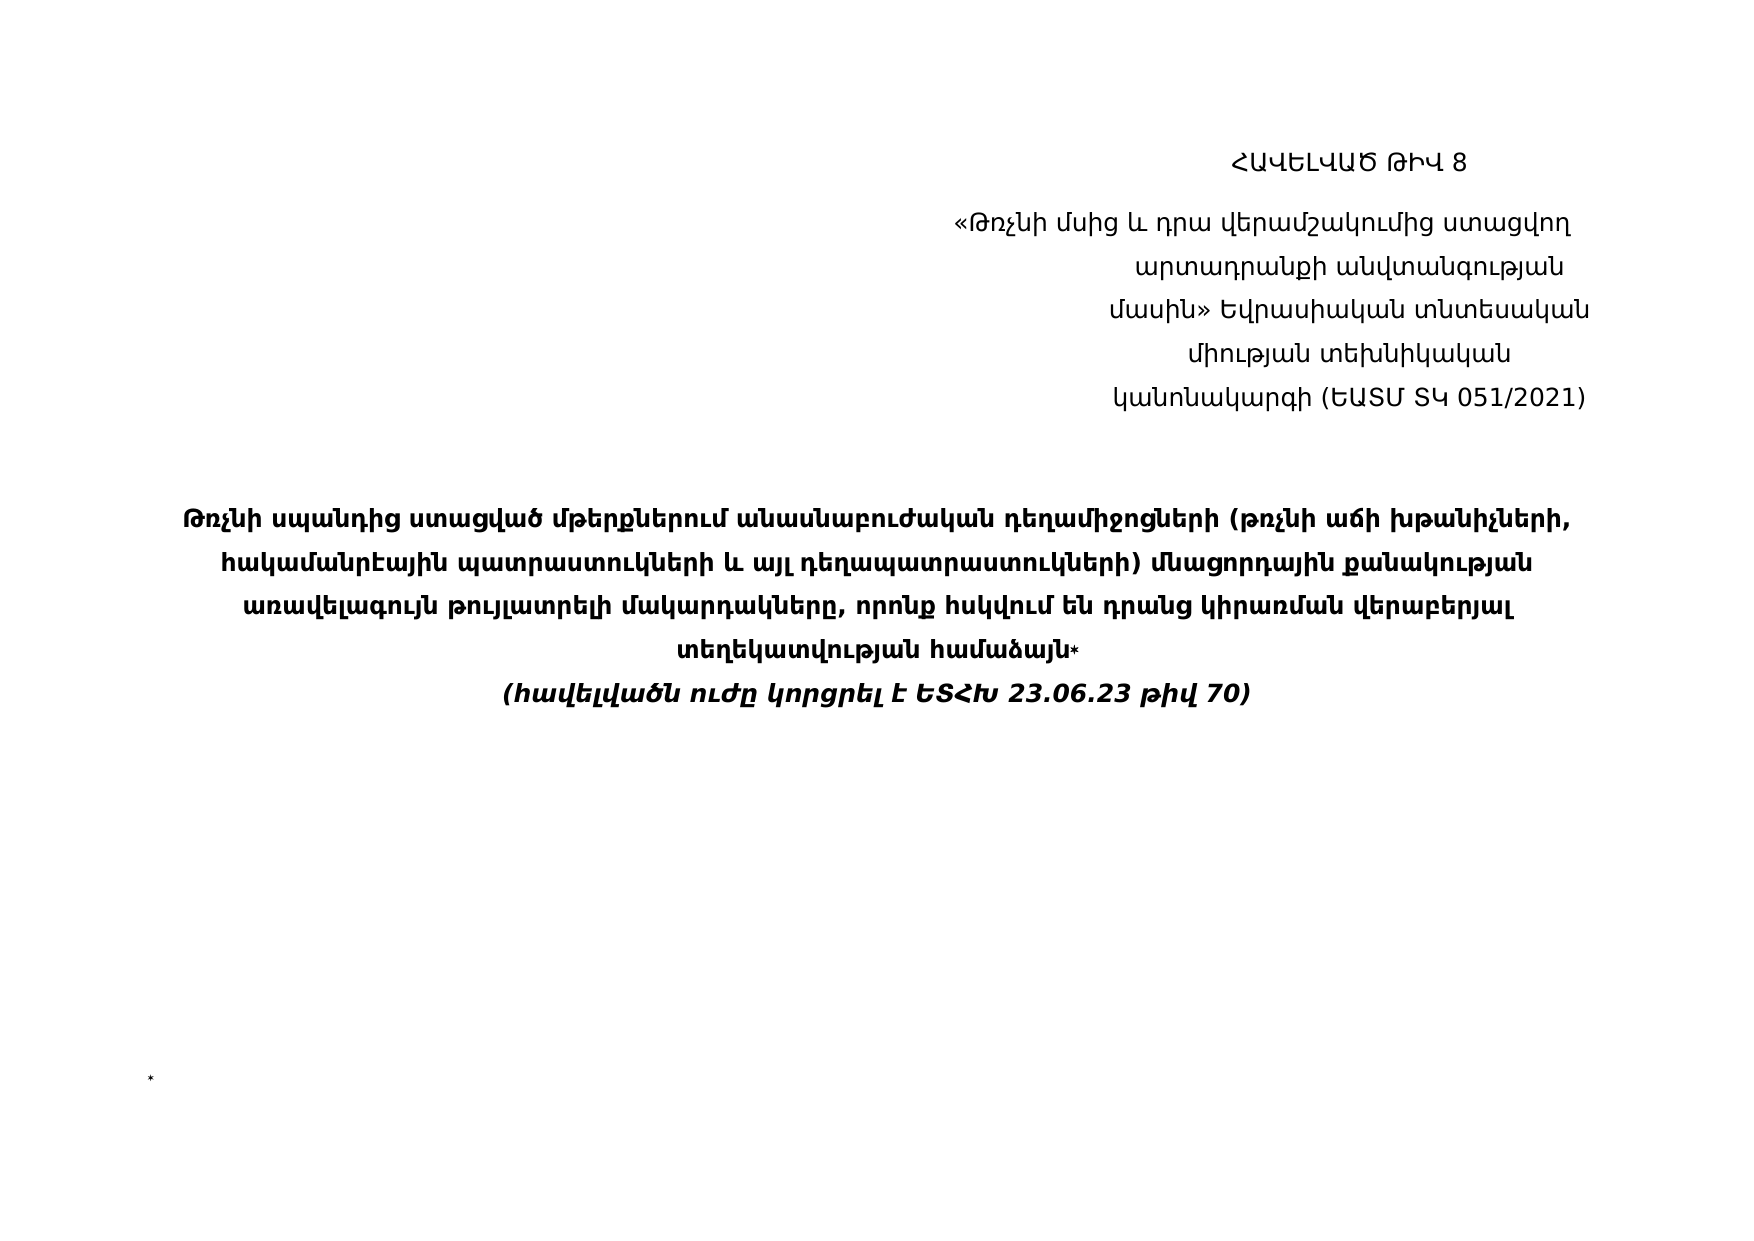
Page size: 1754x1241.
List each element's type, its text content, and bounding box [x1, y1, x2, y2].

text ՀԱՎԵԼՎԱԾ ԹԻՎ 8 [1093, 148, 1606, 177]
text Թռչնի սպանդից ստացված մթերքներում անասնաբուժական դեղամիջոցների (թռչնի աճի խթանիչների, հակամանրէային պատրաստուկների և այլ դեղապատրաստուկների) մնացորդային քանակության առավելագույն թույլատրելի մակարդակները, որոնք հսկվում են դրանց կիրառման վերաբերյալ տեղեկատվության համաձայն (հավելվածն ուժը կորցրել է ԵՏՀԽ 23.06.23 թիվ 70) [148, 504, 1606, 708]
text «Թռչնի մսից և դրա վերամշակումից ստացվող արտադրանքի անվտանգության մասին» Եվրասիական տնտեսական միության տեխնիկական կանոնակարգի (ԵԱՏՄ ՏԿ 051/2021) [918, 208, 1606, 412]
